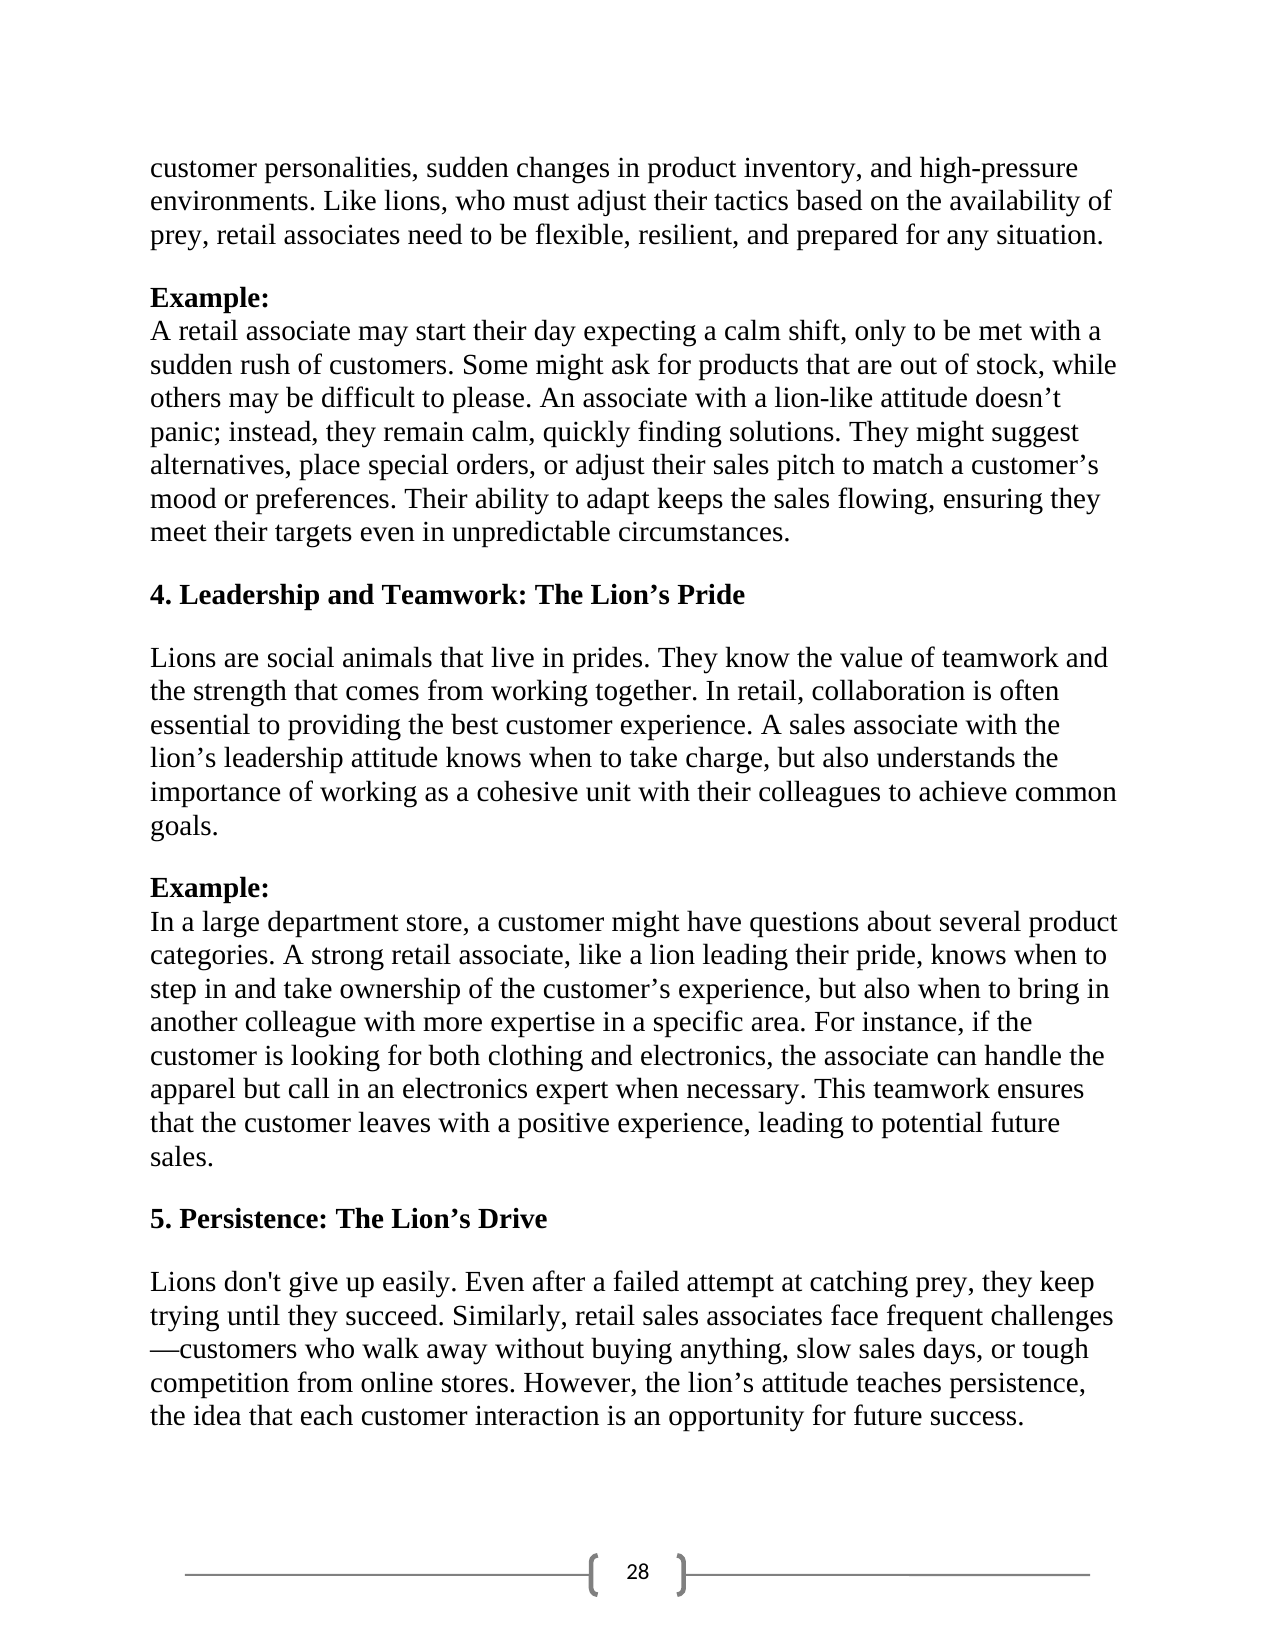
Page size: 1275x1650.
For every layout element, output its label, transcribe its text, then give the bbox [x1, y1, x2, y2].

text Lions are social animals that live in prides. They know the value of teamwork and the strength that comes from working together. In retail, collaboration is often essential to providing the best customer experience. A sales associate with the lion’s leadership attitude knows when to take charge, but also understands the importance of working as a cohesive unit with their colleagues to achieve common goals. [150, 640, 1125, 841]
text Lions don't give up easily. Even after a failed attempt at catching prey, they keep trying until they succeed. Similarly, retail sales associates face frequent challenges—customers who walk away without buying anything, slow sales days, or tough competition from online stores. However, the lion’s attitude teaches persistence, the idea that each customer interaction is an opportunity for future success. [150, 1264, 1125, 1432]
text Example: In a large department store, a customer might have questions about several product categories. A strong retail associate, like a lion leading their pride, knows when to step in and take ownership of the customer’s experience, but also when to bring in another colleague with more expertise in a specific area. For instance, if the customer is looking for both clothing and electronics, the associate can handle the apparel but call in an electronics expert when necessary. This teamwork ensures that the customer leaves with a positive experience, leading to potential future sales. [150, 870, 1125, 1172]
text Example: A retail associate may start their day expecting a calm shift, only to be met with a sudden rush of customers. Some might ask for products that are out of stock, while others may be difficult to please. An associate with a lion-like attitude doesn’t panic; instead, they remain calm, quickly finding solutions. They might suggest alternatives, place special orders, or adjust their sales pitch to match a customer’s mood or preferences. Their ability to adapt keeps the sales flowing, ensuring they meet their targets even in unpredictable circumstances. [150, 280, 1125, 548]
text 4. Leadership and Teamwork: The Lion’s Pride [150, 577, 1125, 611]
text 5. Persistence: The Lion’s Drive [150, 1201, 1125, 1235]
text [150, 150, 1125, 251]
